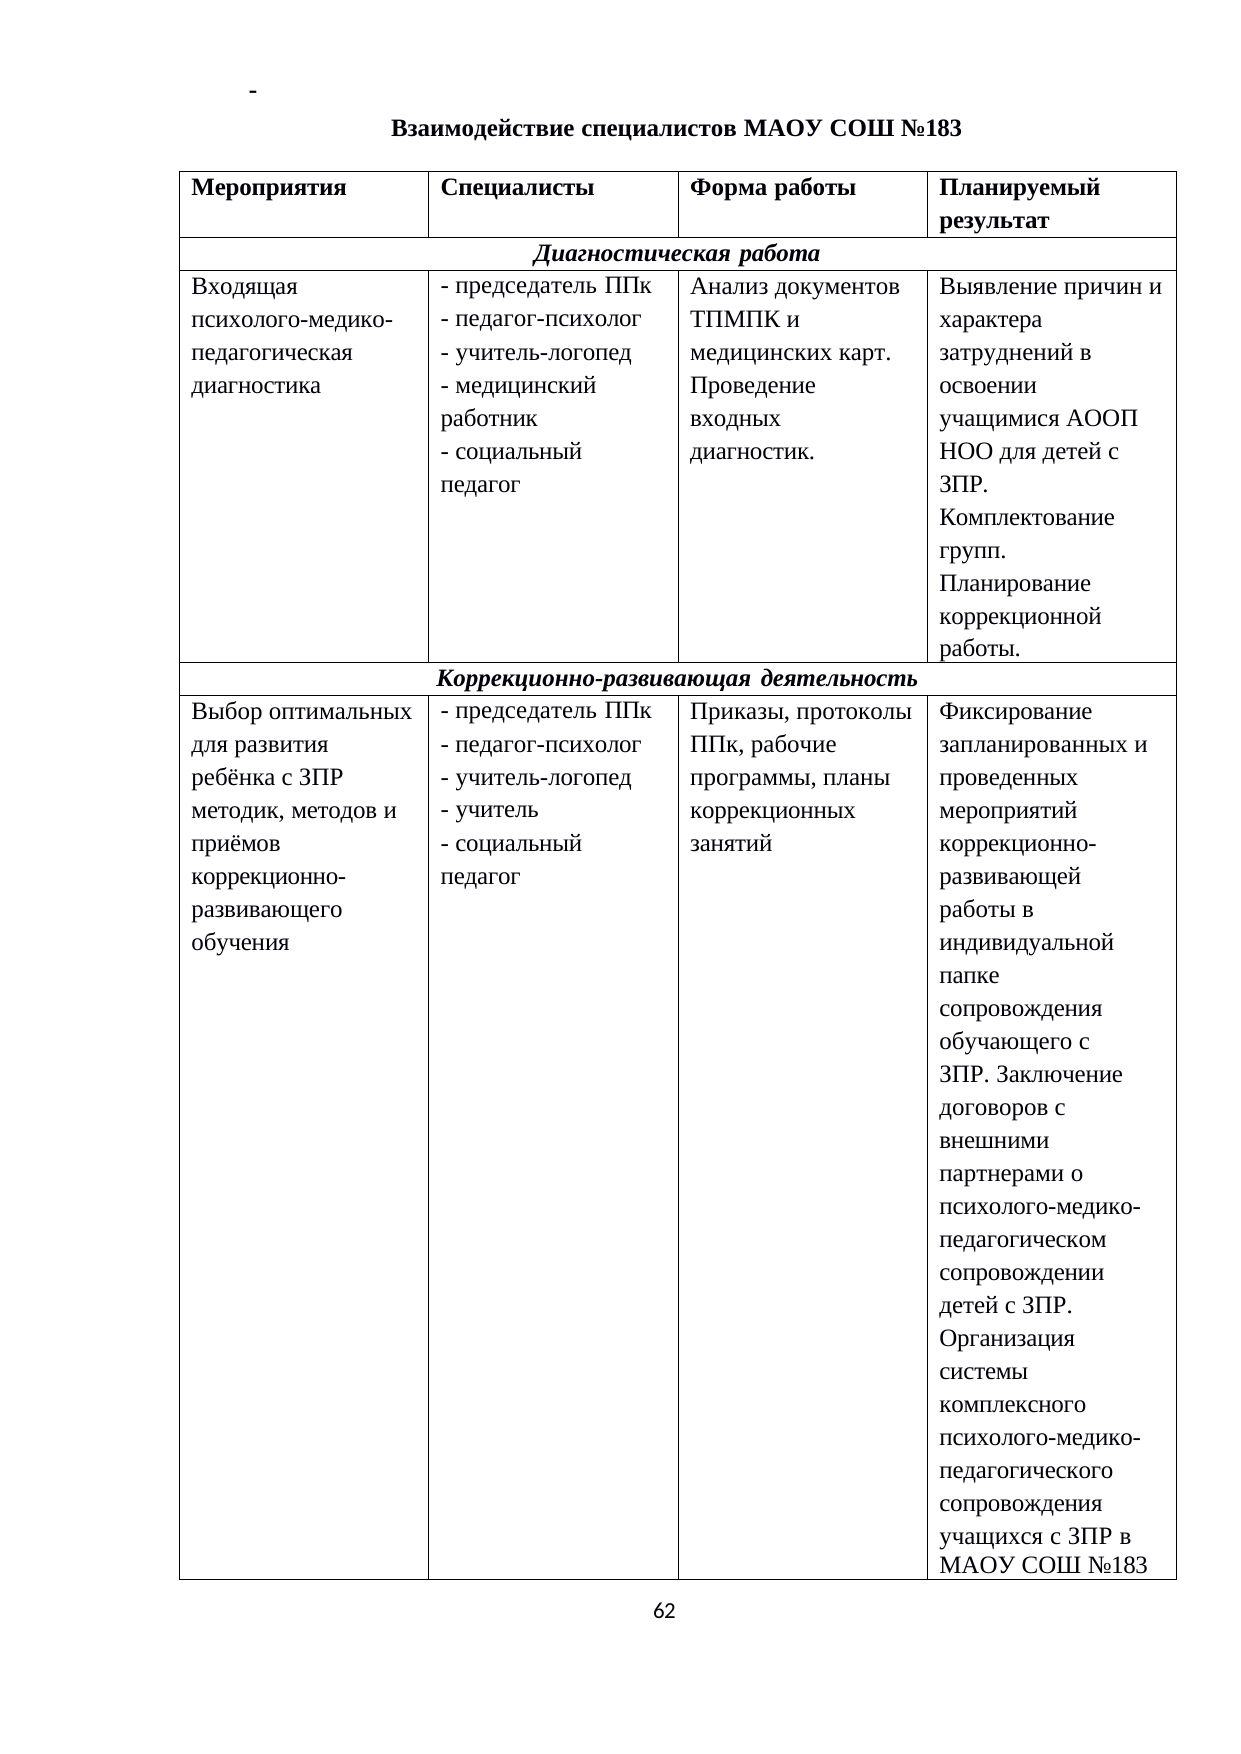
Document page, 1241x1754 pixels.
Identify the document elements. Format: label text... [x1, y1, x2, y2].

table_header Мероприятия [180, 172, 428, 237]
table_cell председатель ППк педагог-психолог учитель-логопед учитель социальный педагог [429, 696, 678, 1579]
table_header Форма работы [679, 172, 927, 237]
table_cell Фиксирование запланированных и проведенных мероприятий коррекционно- развивающей работы в индивидуальной папке сопровождения обучающего с ЗПР. Заключение договоров с внешними партнерами о психолого-медико- педагогическом сопровождении детей с ЗПР. Организация системы комплексного психолого-медико- педагогического сопровождения учащихся с ЗПР в МАОУ СОШ №183 [928, 696, 1176, 1579]
table_cell Анализ документов ТПМПК и медицинских карт. Проведение входных диагностик. [679, 271, 927, 662]
table_cell Входящая психолого-медико- педагогическая диагностика [180, 271, 428, 662]
table_cell Приказы, протоколы ППк, рабочие программы, планы коррекционных занятий [679, 696, 927, 1579]
table_cell председатель ППк педагог-психолог учитель-логопед медицинский работник социальный педагог [429, 271, 678, 662]
table_cell Коррекционно-развивающая деятельность [180, 663, 1176, 695]
table_cell Выявление причин и характера затруднений в освоении учащимися АООП НОО для детей с ЗПР. Комплектование групп. Планирование коррекционной работы. [928, 271, 1176, 662]
table_header Специалисты [429, 172, 678, 237]
table_cell Диагностическая работа [180, 238, 1176, 270]
subtitle Взаимодействие специалистов МАОУ СОШ №183 [391, 113, 1165, 142]
table_cell Выбор оптимальных для развития ребёнка с ЗПР методик, методов и приёмов коррекционно- развивающего обучения [180, 696, 428, 1579]
table_header Планируемый результат [928, 172, 1176, 237]
